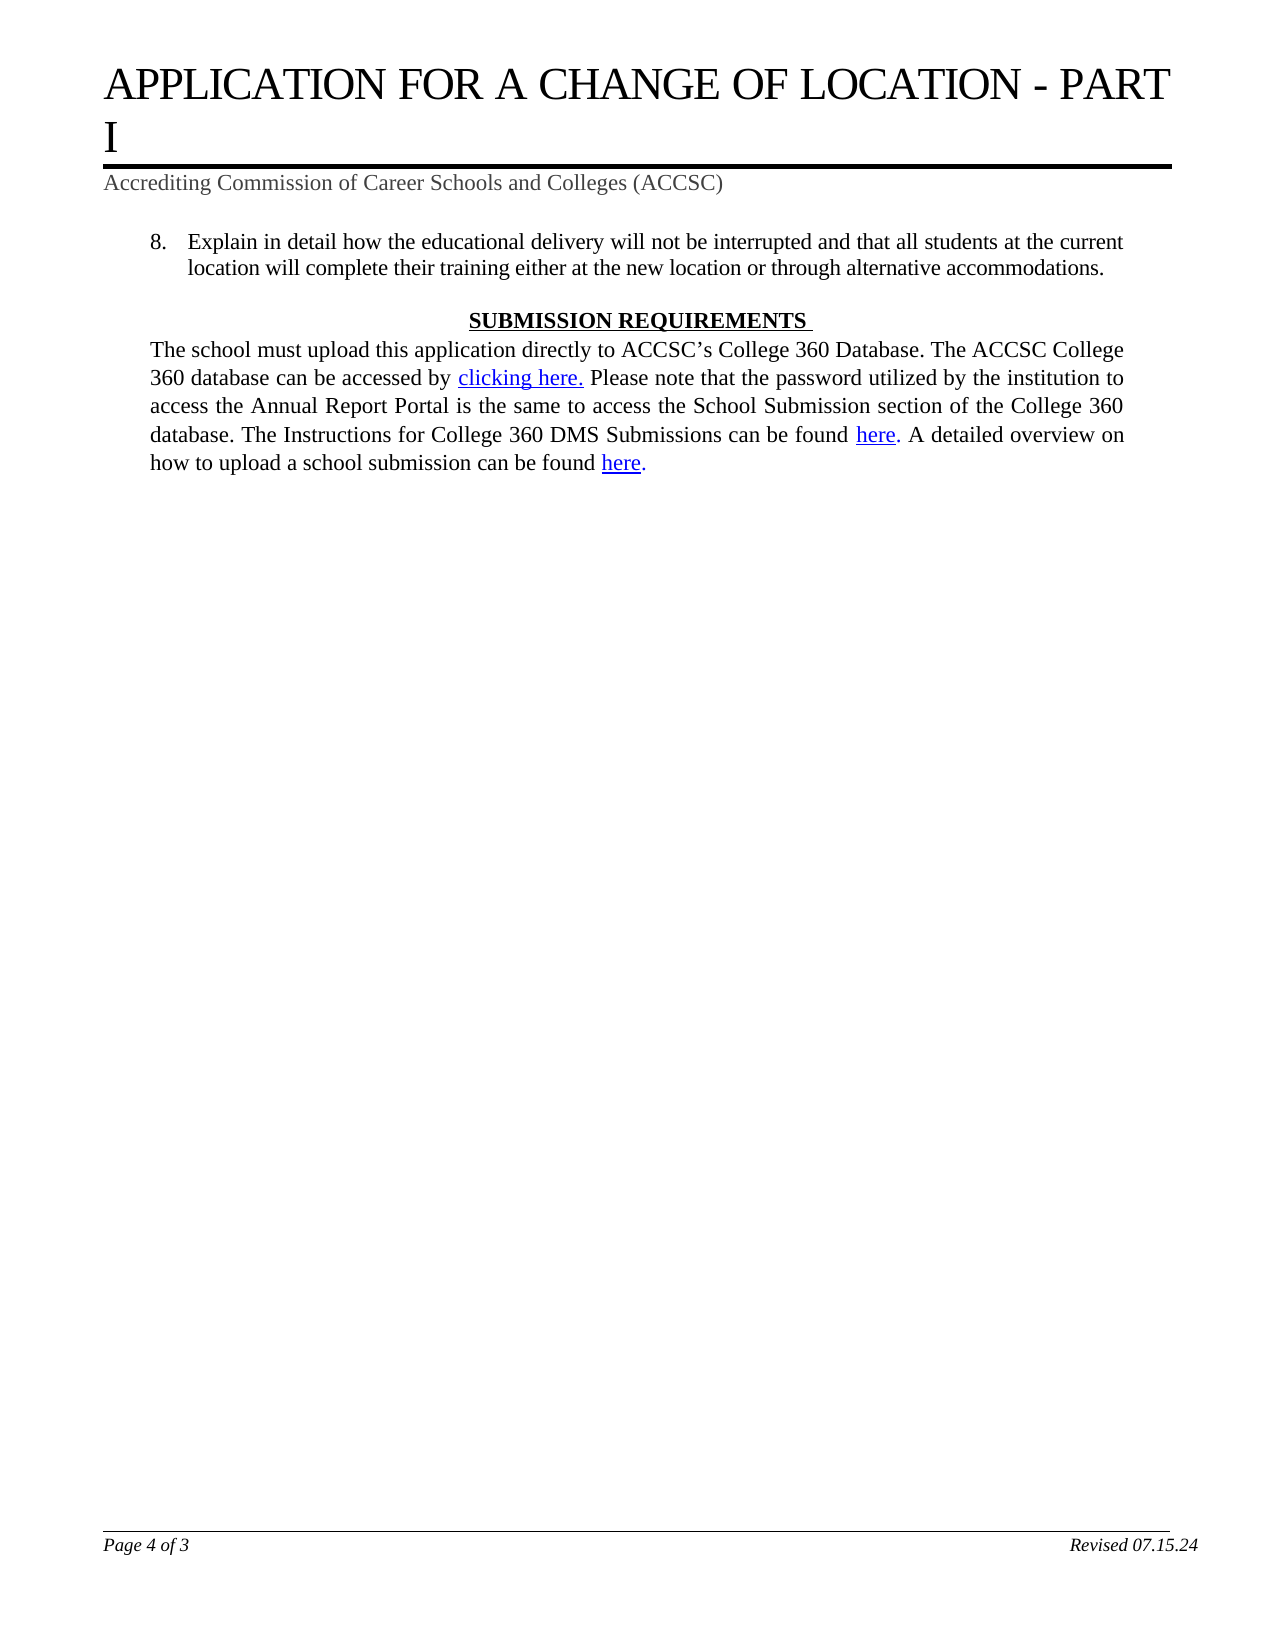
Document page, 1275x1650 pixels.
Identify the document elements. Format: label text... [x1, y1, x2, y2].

list Explain in detail how the educational delivery will not be interrupted and that all students at the current location will complete their training either at the new location or through alternative accommodations. [150, 228, 1125, 281]
text SUBMISSION REQUIREMENTS [150, 307, 1125, 333]
text The school must upload this application directly to ACCSC’s College 360 Database. The ACCSC College 360 database can be accessed by clicking here. Please note that the password utilized by the institution to access the Annual Report Portal is the same to access the School Submission section of the College 360 database. The Instructions for College 360 DMS Submissions can be found here. A detailed overview on how to upload a school submission can be found here. [150, 336, 1125, 476]
